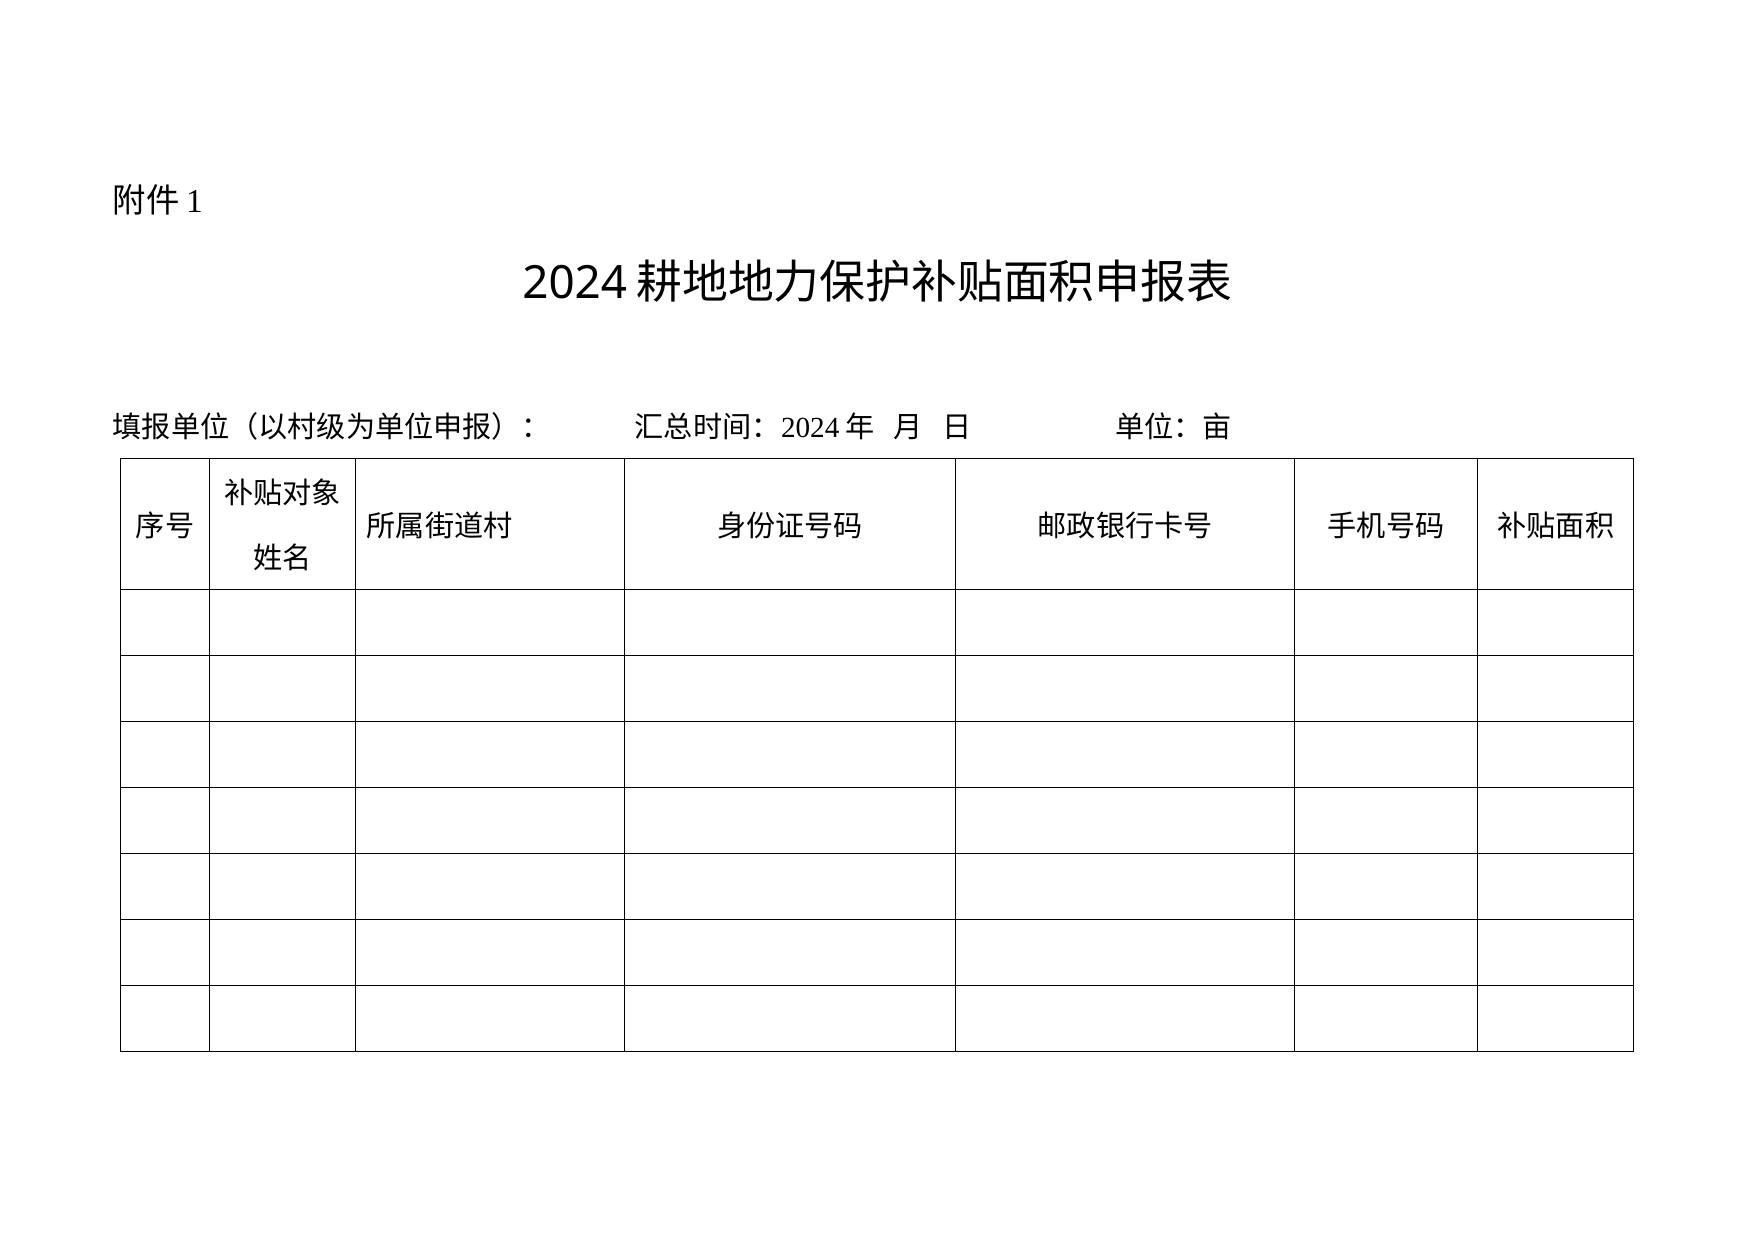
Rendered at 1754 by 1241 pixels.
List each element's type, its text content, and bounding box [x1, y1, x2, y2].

table_cell [1295, 788, 1477, 853]
table_cell [1295, 722, 1477, 787]
table_cell [356, 986, 624, 1051]
table_header 邮政银行卡号 [956, 459, 1294, 589]
table_cell [356, 722, 624, 787]
table_cell [625, 986, 955, 1051]
table_cell [1295, 854, 1477, 919]
table_cell [210, 854, 355, 919]
table_cell [1478, 788, 1633, 853]
table_cell [1478, 590, 1633, 655]
table_cell [210, 656, 355, 721]
table_cell [1295, 590, 1477, 655]
table_cell [356, 920, 624, 985]
table_cell [625, 722, 955, 787]
table_cell [121, 656, 209, 721]
table_cell [356, 590, 624, 655]
text 填报单位（以村级为单位申报）： 汇总时间：2024年 月 日 单位：亩 [112, 393, 1641, 458]
table_cell [625, 656, 955, 721]
table_cell [956, 986, 1294, 1051]
table_header 序号 [121, 459, 209, 589]
table_cell [121, 722, 209, 787]
table_cell [356, 656, 624, 721]
text 2024耕地地力保护补贴面积申报表 [112, 230, 1641, 328]
table_header 身份证号码 [625, 459, 955, 589]
table_header 手机号码 [1295, 459, 1477, 589]
table_header 所属街道村 [356, 459, 624, 589]
table_cell [1478, 920, 1633, 985]
table_cell [210, 590, 355, 655]
table_cell [121, 986, 209, 1051]
table_cell [210, 788, 355, 853]
table_cell [1295, 656, 1477, 721]
table_cell [625, 854, 955, 919]
table_cell [625, 590, 955, 655]
table_header 补贴对象姓名 [210, 459, 355, 589]
table_cell [210, 986, 355, 1051]
table_cell [956, 920, 1294, 985]
table_cell [1295, 986, 1477, 1051]
table_cell [356, 854, 624, 919]
table_cell [210, 722, 355, 787]
table_cell [356, 788, 624, 853]
text 附件1 [112, 165, 1641, 230]
table_cell [1478, 854, 1633, 919]
table_cell [1478, 986, 1633, 1051]
table_cell [956, 854, 1294, 919]
table_cell [956, 590, 1294, 655]
table_cell [1478, 722, 1633, 787]
table_cell [1295, 920, 1477, 985]
table_cell [1478, 656, 1633, 721]
table_cell [956, 722, 1294, 787]
table_cell [121, 854, 209, 919]
table_cell [956, 656, 1294, 721]
table_cell [625, 920, 955, 985]
table_cell [625, 788, 955, 853]
table_cell [121, 788, 209, 853]
table_cell [956, 788, 1294, 853]
table_cell [121, 920, 209, 985]
table_header 补贴面积 [1478, 459, 1633, 589]
table_cell [121, 590, 209, 655]
table_cell [210, 920, 355, 985]
